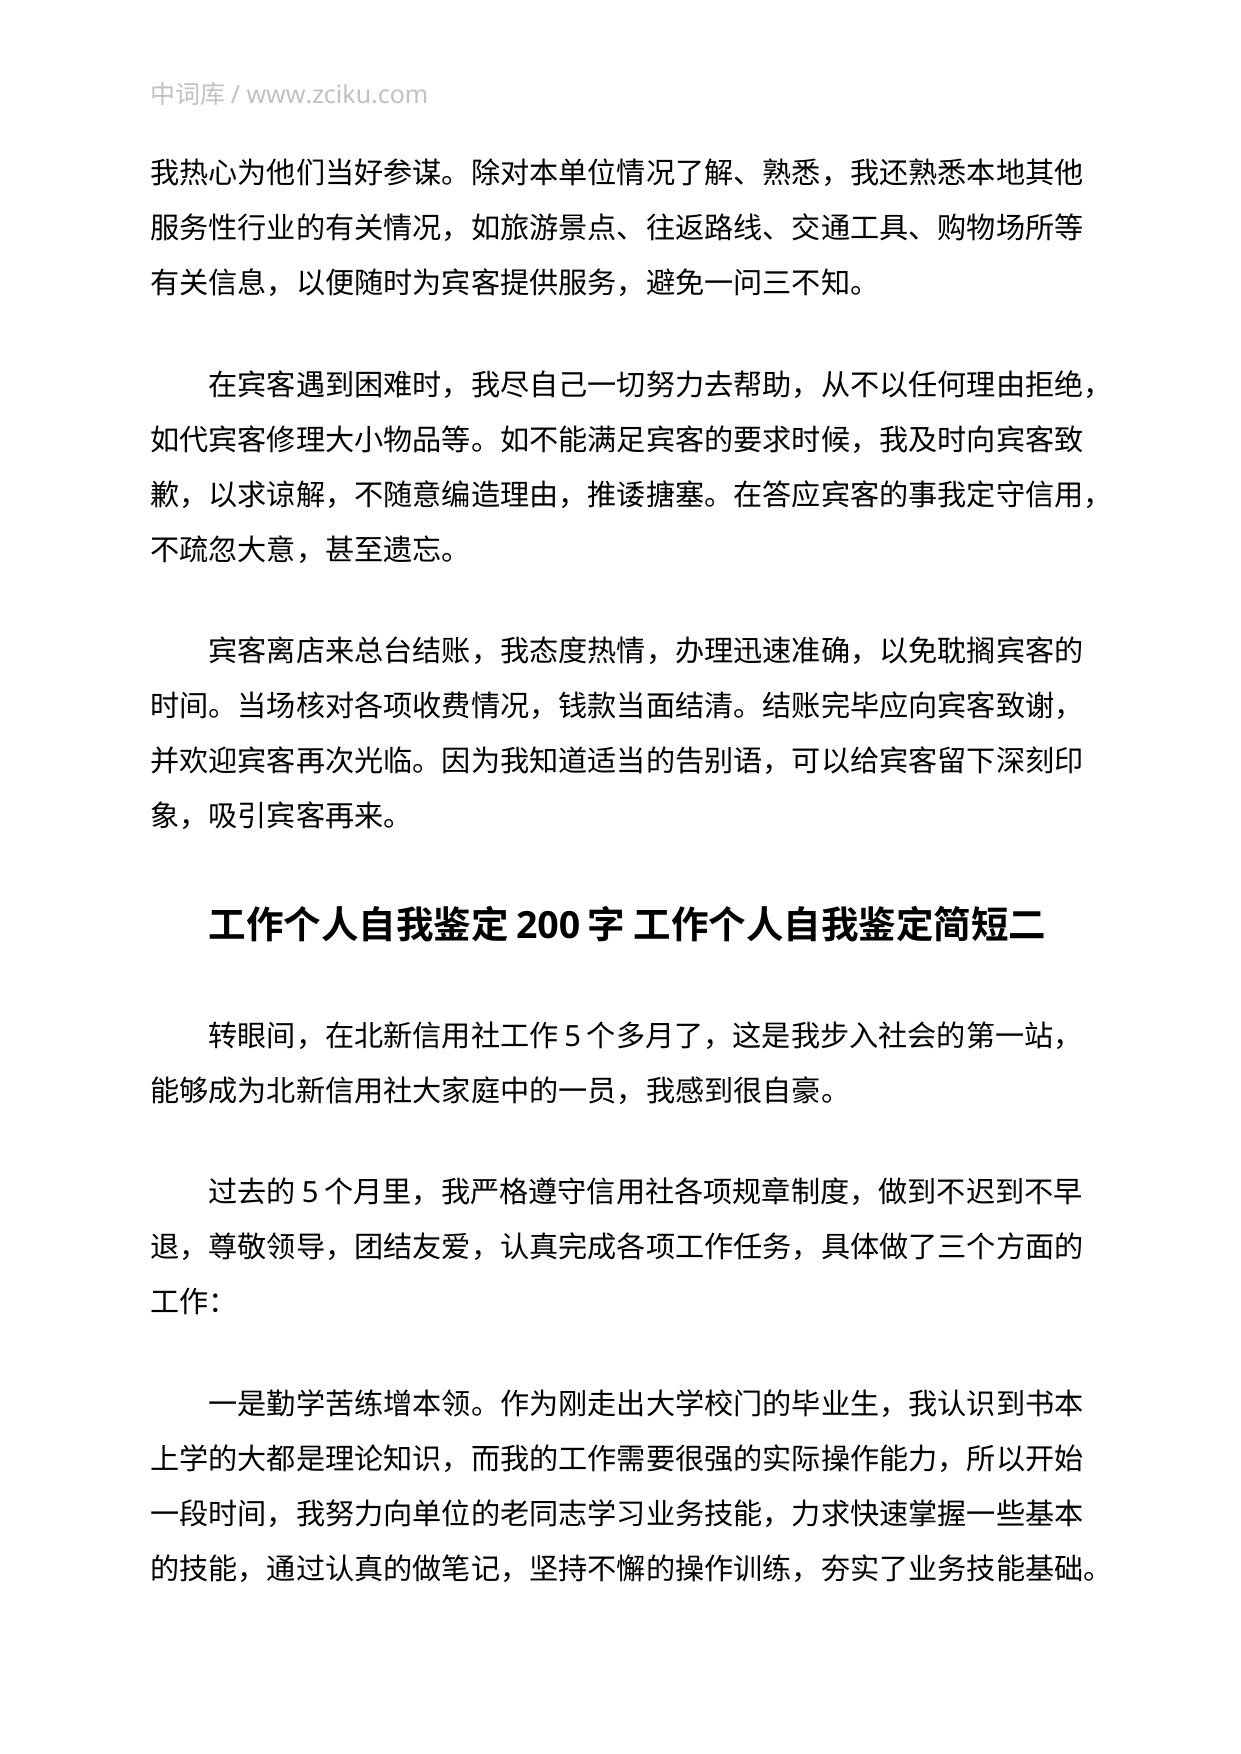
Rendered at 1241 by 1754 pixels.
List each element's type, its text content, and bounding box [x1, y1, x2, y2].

text 宾客离店来总台结账，我态度热情，办理迅速准确，以免耽搁宾客的时间。当场核对各项收费情况，钱款当面结清。结账完毕应向宾客致谢，并欢迎宾客再次光临。因为我知道适当的告别语，可以给宾客留下深刻印象，吸引宾客再来。 [150, 628, 1090, 835]
text 过去的5个月里，我严格遵守信用社各项规章制度，做到不迟到不早退，尊敬领导，团结友爱，认真完成各项工作任务，具体做了三个方面的工作： [150, 1169, 1090, 1321]
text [150, 150, 1090, 302]
text 在宾客遇到困难时，我尽自己一切努力去帮助，从不以任何理由拒绝，如代宾客修理大小物品等。如不能满足宾客的要求时候，我及时向宾客致歉，以求谅解，不随意编造理由，推诿搪塞。在答应宾客的事我定守信用，不疏忽大意，甚至遗忘。 [150, 362, 1090, 568]
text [150, 1381, 1090, 1587]
text 转眼间，在北新信用社工作5个多月了，这是我步入社会的第一站，能够成为北新信用社大家庭中的一员，我感到很自豪。 [150, 1012, 1090, 1109]
text 工作个人自我鉴定200字 工作个人自我鉴定简短二 [150, 894, 1090, 949]
